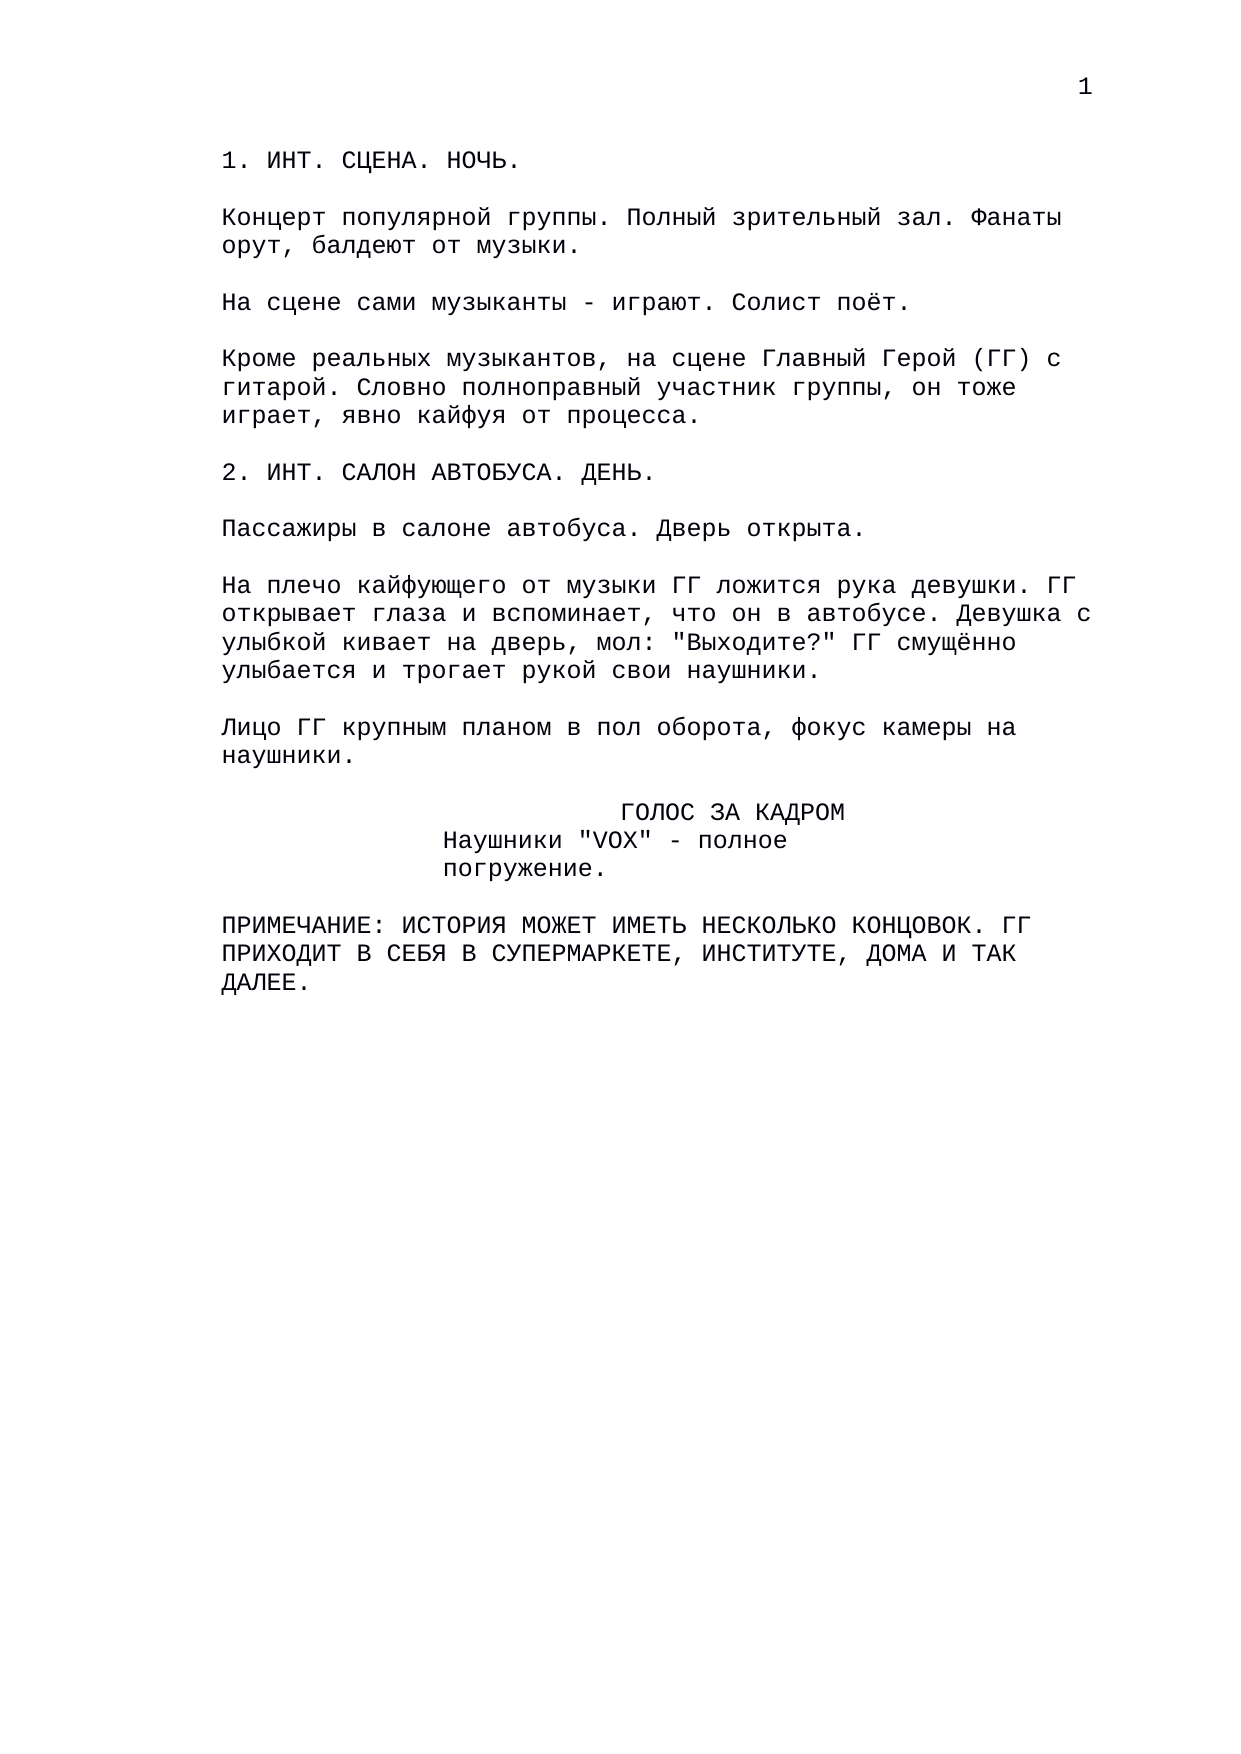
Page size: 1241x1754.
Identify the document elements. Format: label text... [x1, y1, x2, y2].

subtitle 2. ИНТ. САЛОН АВТОБУСА. ДЕНЬ. [221, 459, 1093, 488]
subtitle 1. ИНТ. СЦЕНА. НОЧЬ. [221, 148, 1093, 176]
text ПРИМЕЧАНИЕ: ИСТОРИЯ МОЖЕТ ИМЕТЬ НЕСКОЛЬКО КОНЦОВОК. ГГ ПРИХОДИТ В СЕБЯ В СУПЕРМАРКЕТЕ, ИНСТИТУТЕ, ДОМА И ТАК ДАЛЕЕ. [221, 913, 1093, 998]
text Наушники "VOX" - полное погружение. [443, 828, 871, 884]
text Кроме реальных музыкантов, на сцене Главный Герой (ГГ) с гитарой. Словно полноправный участник группы, он тоже играет, явно кайфуя от процесса. [221, 346, 1093, 431]
text Концерт популярной группы. Полный зрительный зал. Фанаты орут, балдеют от музыки. [221, 204, 1093, 261]
text На сцене сами музыканты - играют. Солист поёт. [221, 289, 1093, 318]
text Пассажиры в салоне автобуса. Дверь открыта. [221, 516, 1093, 544]
text ГОЛОС ЗА КАДРОМ [620, 799, 1093, 828]
text На плечо кайфующего от музыки ГГ ложится рука девушки. ГГ открывает глаза и вспоминает, что он в автобусе. Девушка с улыбкой кивает на дверь, мол: "Выходите?" ГГ смущённо улыбается и трогает рукой свои наушники. [221, 573, 1093, 686]
text Лицо ГГ крупным планом в пол оборота, фокус камеры на наушники. [221, 714, 1093, 771]
